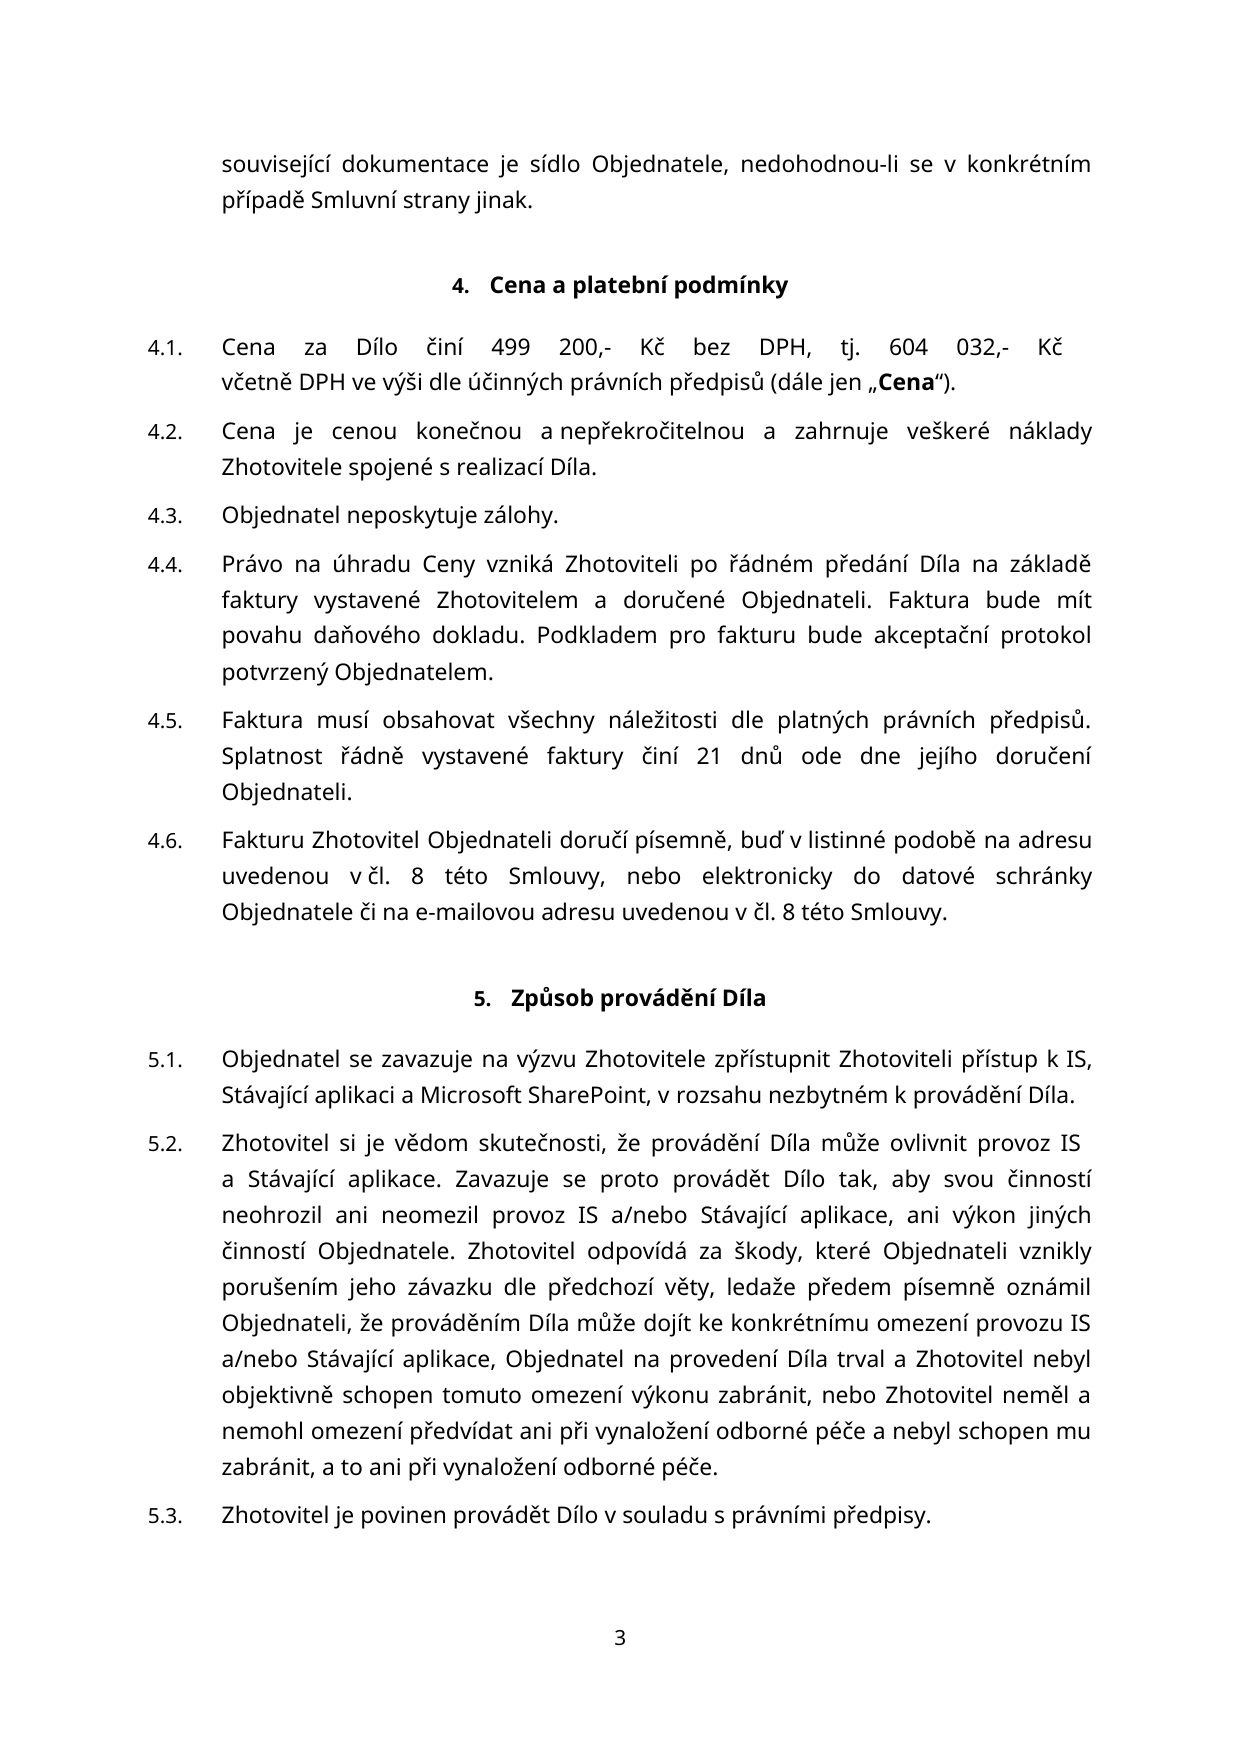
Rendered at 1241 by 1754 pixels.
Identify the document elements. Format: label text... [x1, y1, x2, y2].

list Cena za Dílo činí 499 200,- Kč bez DPH, tj. 604 032,- Kč včetně DPH ve výši dle účinných právních předpisů (dále jen „Cena“). [148, 330, 1093, 398]
list Cena je cenou konečnou a nepřekročitelnou a zahrnuje veškeré náklady Zhotovitele spojené s realizací Díla. [148, 415, 1093, 482]
list Zhotovitel si je vědom skutečnosti, že provádění Díla může ovlivnit provoz IS a Stávající aplikace. Zavazuje se proto provádět Dílo tak, aby svou činností neohrozil ani neomezil provoz IS a/nebo Stávající aplikace, ani výkon jiných činností Objednatele. Zhotovitel odpovídá za škody, které Objednateli vznikly porušením jeho závazku dle předchozí věty, ledaže předem písemně oznámil Objednateli, že prováděním Díla může dojít ke konkrétnímu omezení provozu IS a/nebo Stávající aplikace, Objednatel na provedení Díla trval a Zhotovitel nebyl objektivně schopen tomuto omezení výkonu zabránit, nebo Zhotovitel neměl a nemohl omezení předvídat ani při vynaložení odborné péče a nebyl schopen mu zabránit, a to ani při vynaložení odborné péče. [148, 1127, 1093, 1482]
list Fakturu Zhotovitel Objednateli doručí písemně, buď v listinné podobě na adresu uvedenou v čl. 8 této Smlouvy, nebo elektronicky do datové schránky Objednatele či na e-mailovou adresu uvedenou v čl. 8 této Smlouvy. [148, 824, 1093, 927]
list Zhotovitel je povinen provádět Dílo v souladu s právními předpisy. [148, 1499, 1093, 1530]
list Právo na úhradu Ceny vzniká Zhotoviteli po řádném předání Díla na základě faktury vystavené Zhotovitelem a doručené Objednateli. Faktura bude mít povahu daňového dokladu. Podkladem pro fakturu bude akceptační protokol potvrzený Objednatelem. [148, 548, 1093, 687]
list Objednatel se zavazuje na výzvu Zhotovitele zpřístupnit Zhotoviteli přístup k IS, Stávající aplikaci a Microsoft SharePoint, v rozsahu nezbytném k provádění Díla. [148, 1043, 1093, 1110]
list Cena a platební podmínky [148, 269, 1093, 301]
list Objednatel neposkytuje zálohy. [148, 499, 1093, 530]
list Faktura musí obsahovat všechny náležitosti dle platných právních předpisů. Splatnost řádně vystavené faktury činí 21 dnů ode dne jejího doručení Objednateli. [148, 704, 1093, 807]
list Způsob provádění Díla [148, 982, 1093, 1013]
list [148, 148, 1093, 215]
